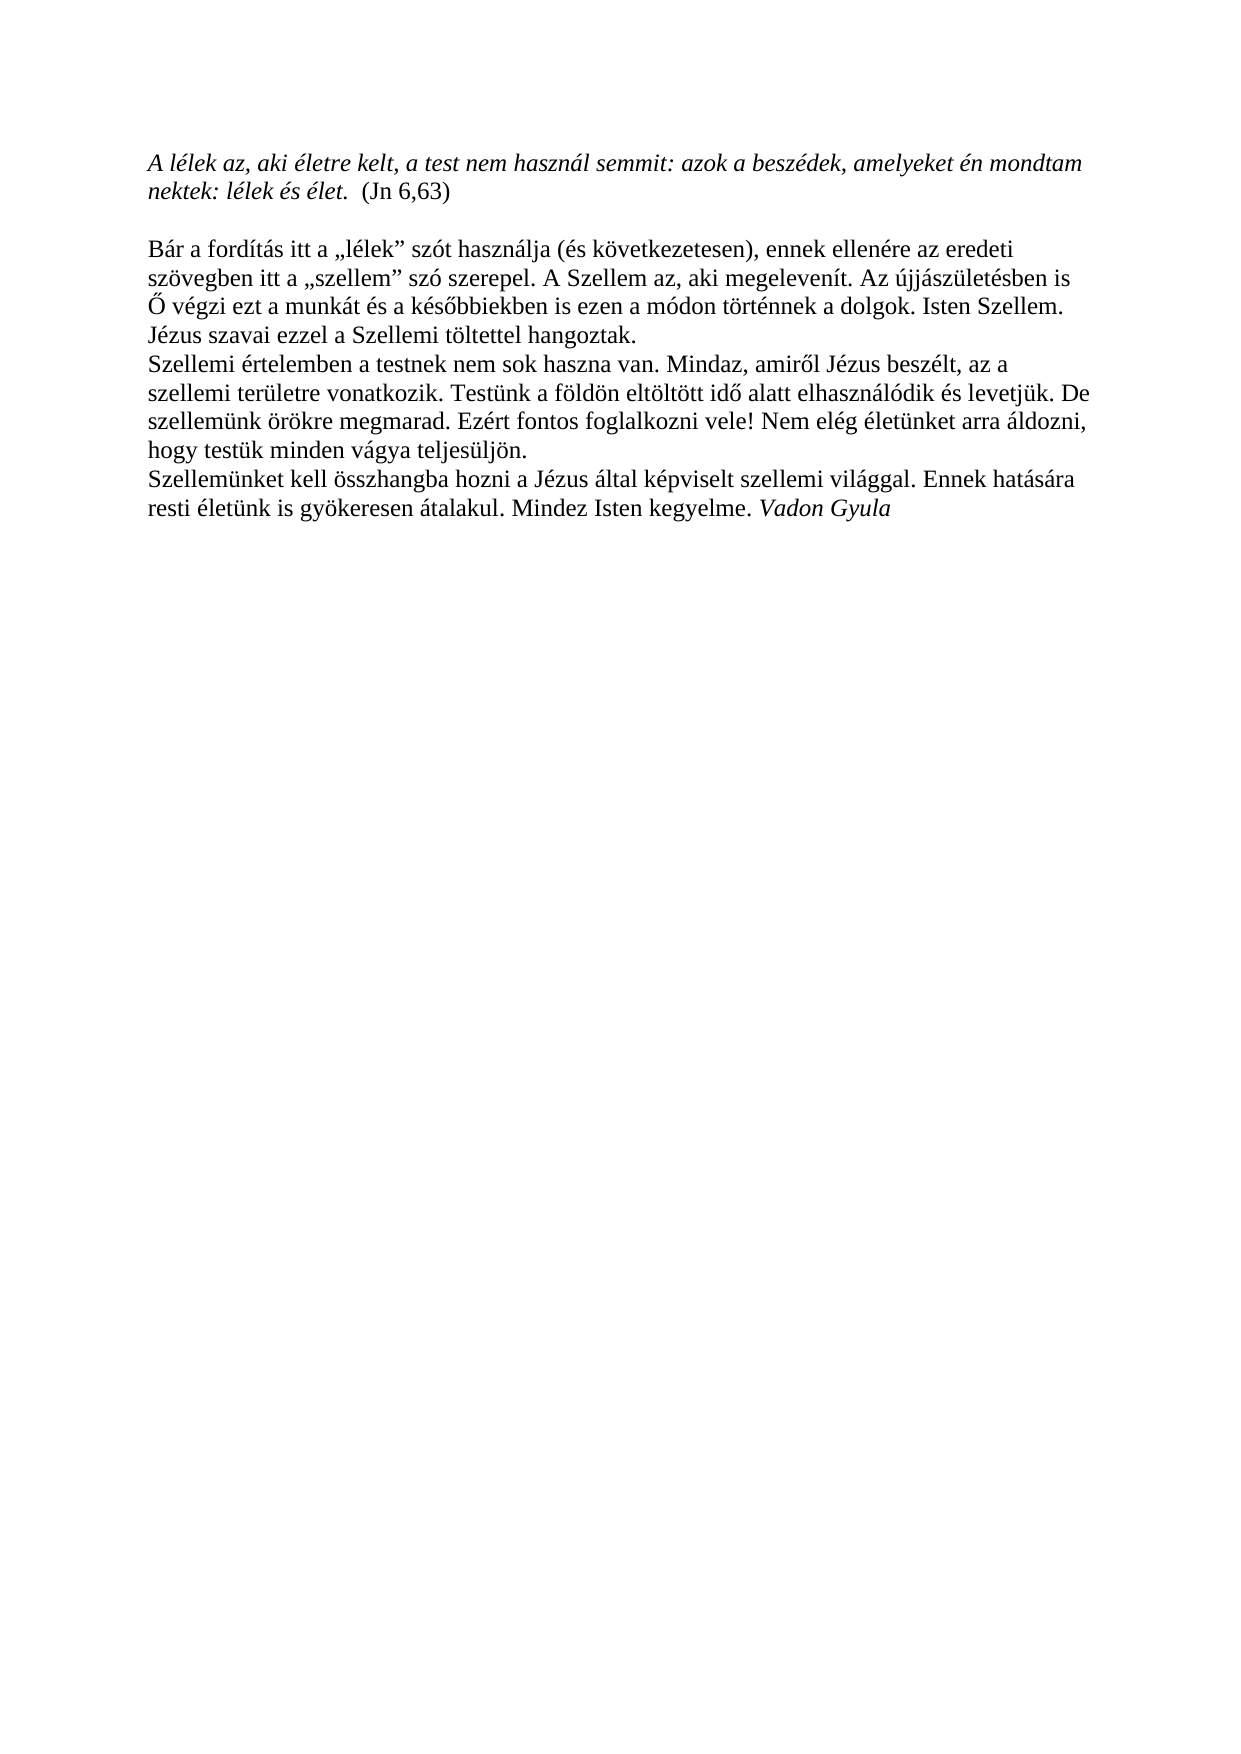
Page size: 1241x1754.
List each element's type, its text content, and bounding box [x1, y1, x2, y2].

text Szellemi értelemben a testnek nem sok haszna van. Mindaz, amiről Jézus beszélt, az a szellemi területre vonatkozik. Testünk a földön eltöltött idő alatt elhasználódik és levetjük. De szellemünk örökre megmarad. Ezért fontos foglalkozni vele! Nem elég életünket arra áldozni, hogy testük minden vágya teljesüljön. [148, 349, 1093, 464]
text Bár a fordítás itt a „lélek” szót használja (és következetesen), ennek ellenére az eredeti szövegben itt a „szellem” szó szerepel. A Szellem az, aki megelevenít. Az újjászületésben is Ő végzi ezt a munkát és a későbbiekben is ezen a módon történnek a dolgok. Isten Szellem. Jézus szavai ezzel a Szellemi töltettel hangoztak. [148, 234, 1093, 349]
text A lélek az, aki életre kelt, a test nem használ semmit: azok a beszédek, amelyeket én mondtam nektek: lélek és élet. (Jn 6,63) [148, 148, 1093, 205]
text Szellemünket kell összhangba hozni a Jézus által képviselt szellemi világgal. Ennek hatására resti életünk is gyökeresen átalakul. Mindez Isten kegyelme. Vadon Gyula [148, 464, 1093, 521]
